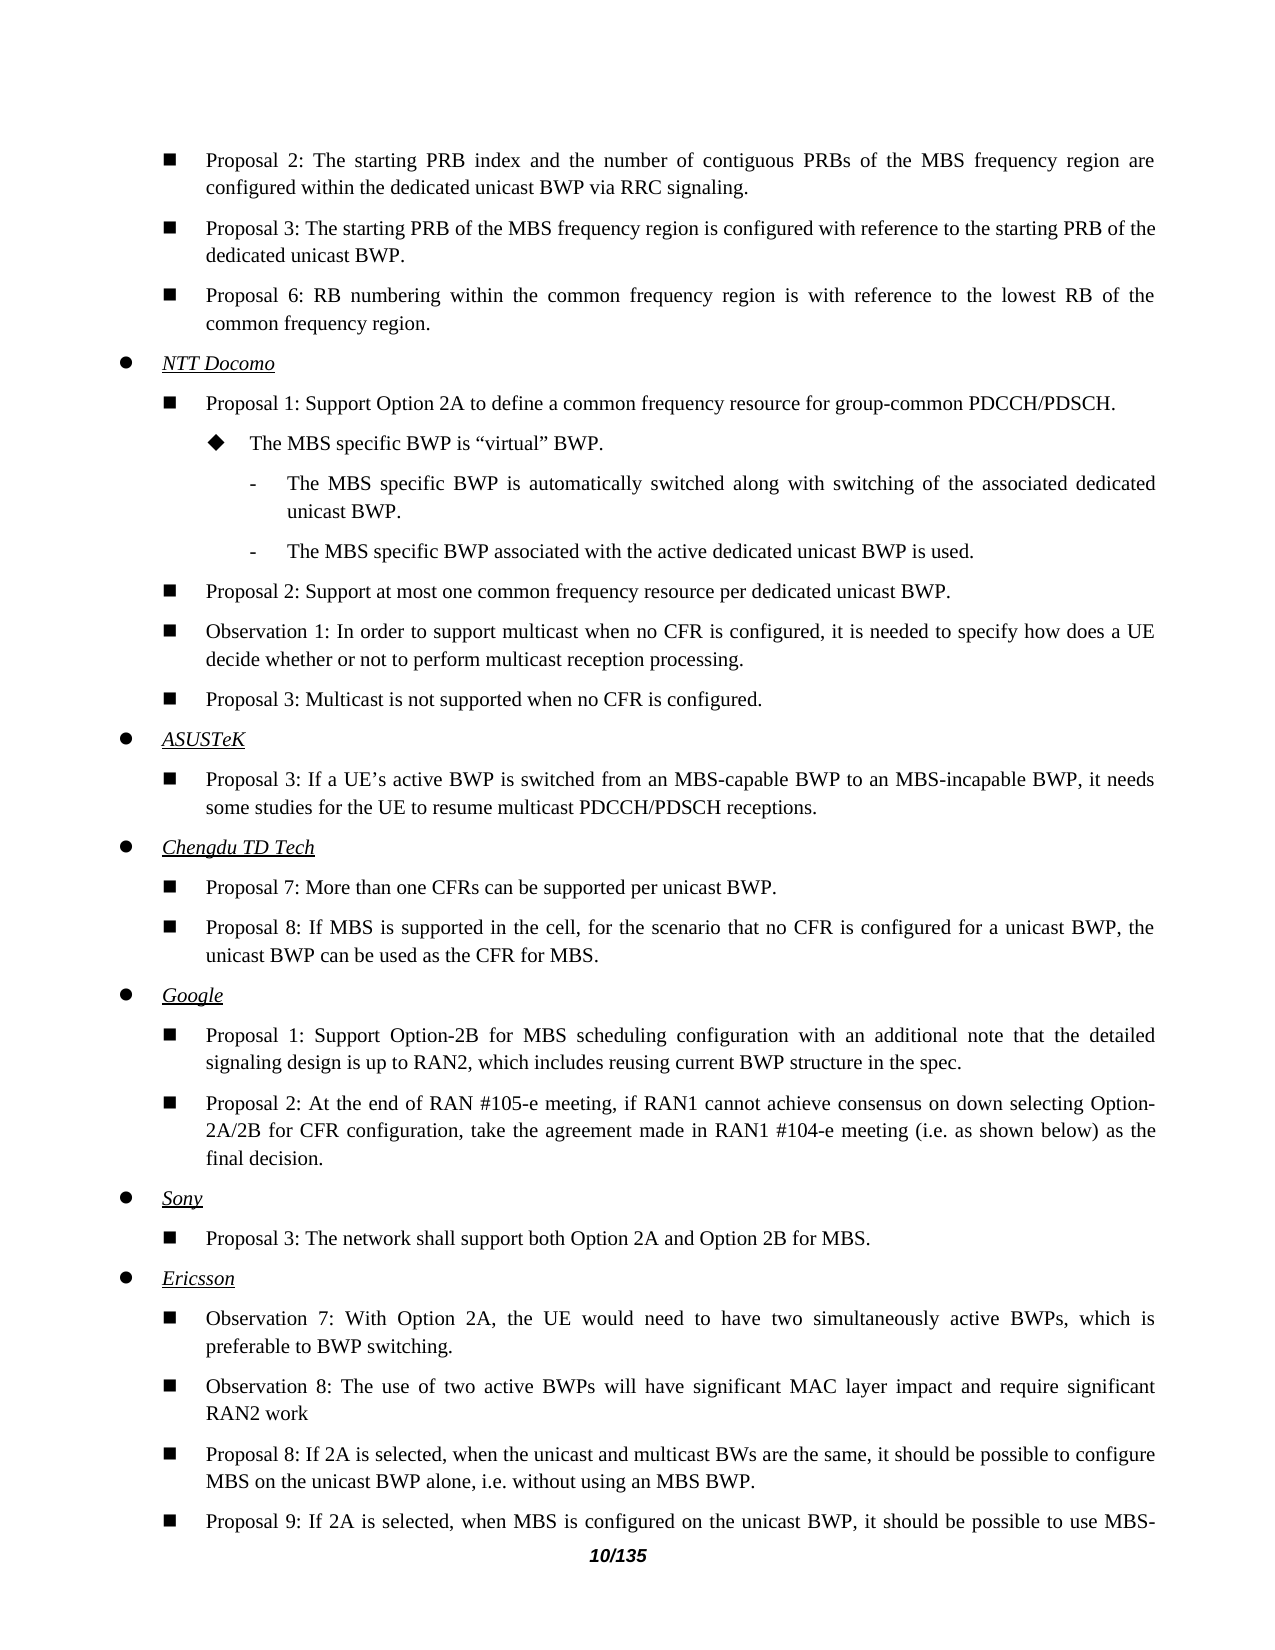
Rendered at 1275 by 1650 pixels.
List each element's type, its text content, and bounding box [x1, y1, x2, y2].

list Observation 7: With Option 2A, the UE would need to have two simultaneously active BWPs, which is preferable to BWP switching. [162, 1306, 1157, 1358]
list The MBS specific BWP associated with the active dedicated unicast BWP is used. [249, 539, 1157, 563]
list The MBS specific BWP is automatically switched along with switching of the associated dedicated unicast BWP. [249, 471, 1157, 523]
list Proposal 2: The starting PRB index and the number of contiguous PRBs of the MBS frequency region are configured within the dedicated unicast BWP via RRC signaling. [162, 148, 1157, 199]
list Proposal 3: Multicast is not supported when no CFR is configured. [162, 687, 1157, 711]
list Proposal 2: At the end of RAN #105-e meeting, if RAN1 cannot achieve consensus on down selecting Option-2A/2B for CFR configuration, take the agreement made in RAN1 #104-e meeting (i.e. as shown below) as the final decision. [162, 1090, 1157, 1170]
list Google [118, 983, 1157, 1007]
list Proposal 1: Support Option-2B for MBS scheduling configuration with an additional note that the detailed signaling design is up to RAN2, which includes reusing current BWP structure in the spec. [162, 1023, 1157, 1074]
list Chengdu TD Tech [118, 835, 1157, 859]
list Observation 1: In order to support multicast when no CFR is configured, it is needed to specify how does a UE decide whether or not to perform multicast reception processing. [162, 619, 1157, 671]
list Proposal 3: If a UE’s active BWP is switched from an MBS-capable BWP to an MBS-incapable BWP, it needs some studies for the UE to resume multicast PDCCH/PDSCH receptions. [162, 767, 1157, 819]
list Proposal 8: If MBS is supported in the cell, for the scenario that no CFR is configured for a unicast BWP, the unicast BWP can be used as the CFR for MBS. [162, 915, 1157, 967]
list Observation 8: The use of two active BWPs will have significant MAC layer impact and require significant RAN2 work [162, 1374, 1157, 1425]
list Proposal 8: If 2A is selected, when the unicast and multicast BWs are the same, it should be possible to configure MBS on the unicast BWP alone, i.e. without using an MBS BWP. [162, 1441, 1157, 1493]
list Proposal 7: More than one CFRs can be supported per unicast BWP. [162, 875, 1157, 899]
list Proposal 2: Support at most one common frequency resource per dedicated unicast BWP. [162, 579, 1157, 603]
list Proposal 6: RB numbering within the common frequency region is with reference to the lowest RB of the common frequency region. [162, 283, 1157, 335]
list ASUSTeK [118, 727, 1157, 751]
list Proposal 3: The starting PRB of the MBS frequency region is configured with reference to the starting PRB of the dedicated unicast BWP. [162, 215, 1157, 267]
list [162, 1509, 1157, 1533]
list Ericsson [118, 1266, 1157, 1290]
list Proposal 1: Support Option 2A to define a common frequency resource for group-common PDCCH/PDSCH. [162, 391, 1157, 415]
list The MBS specific BWP is “virtual” BWP. [206, 431, 1157, 455]
list Sony [118, 1186, 1157, 1210]
list Proposal 3: The network shall support both Option 2A and Option 2B for MBS. [162, 1226, 1157, 1250]
list NTT Docomo [118, 351, 1157, 375]
